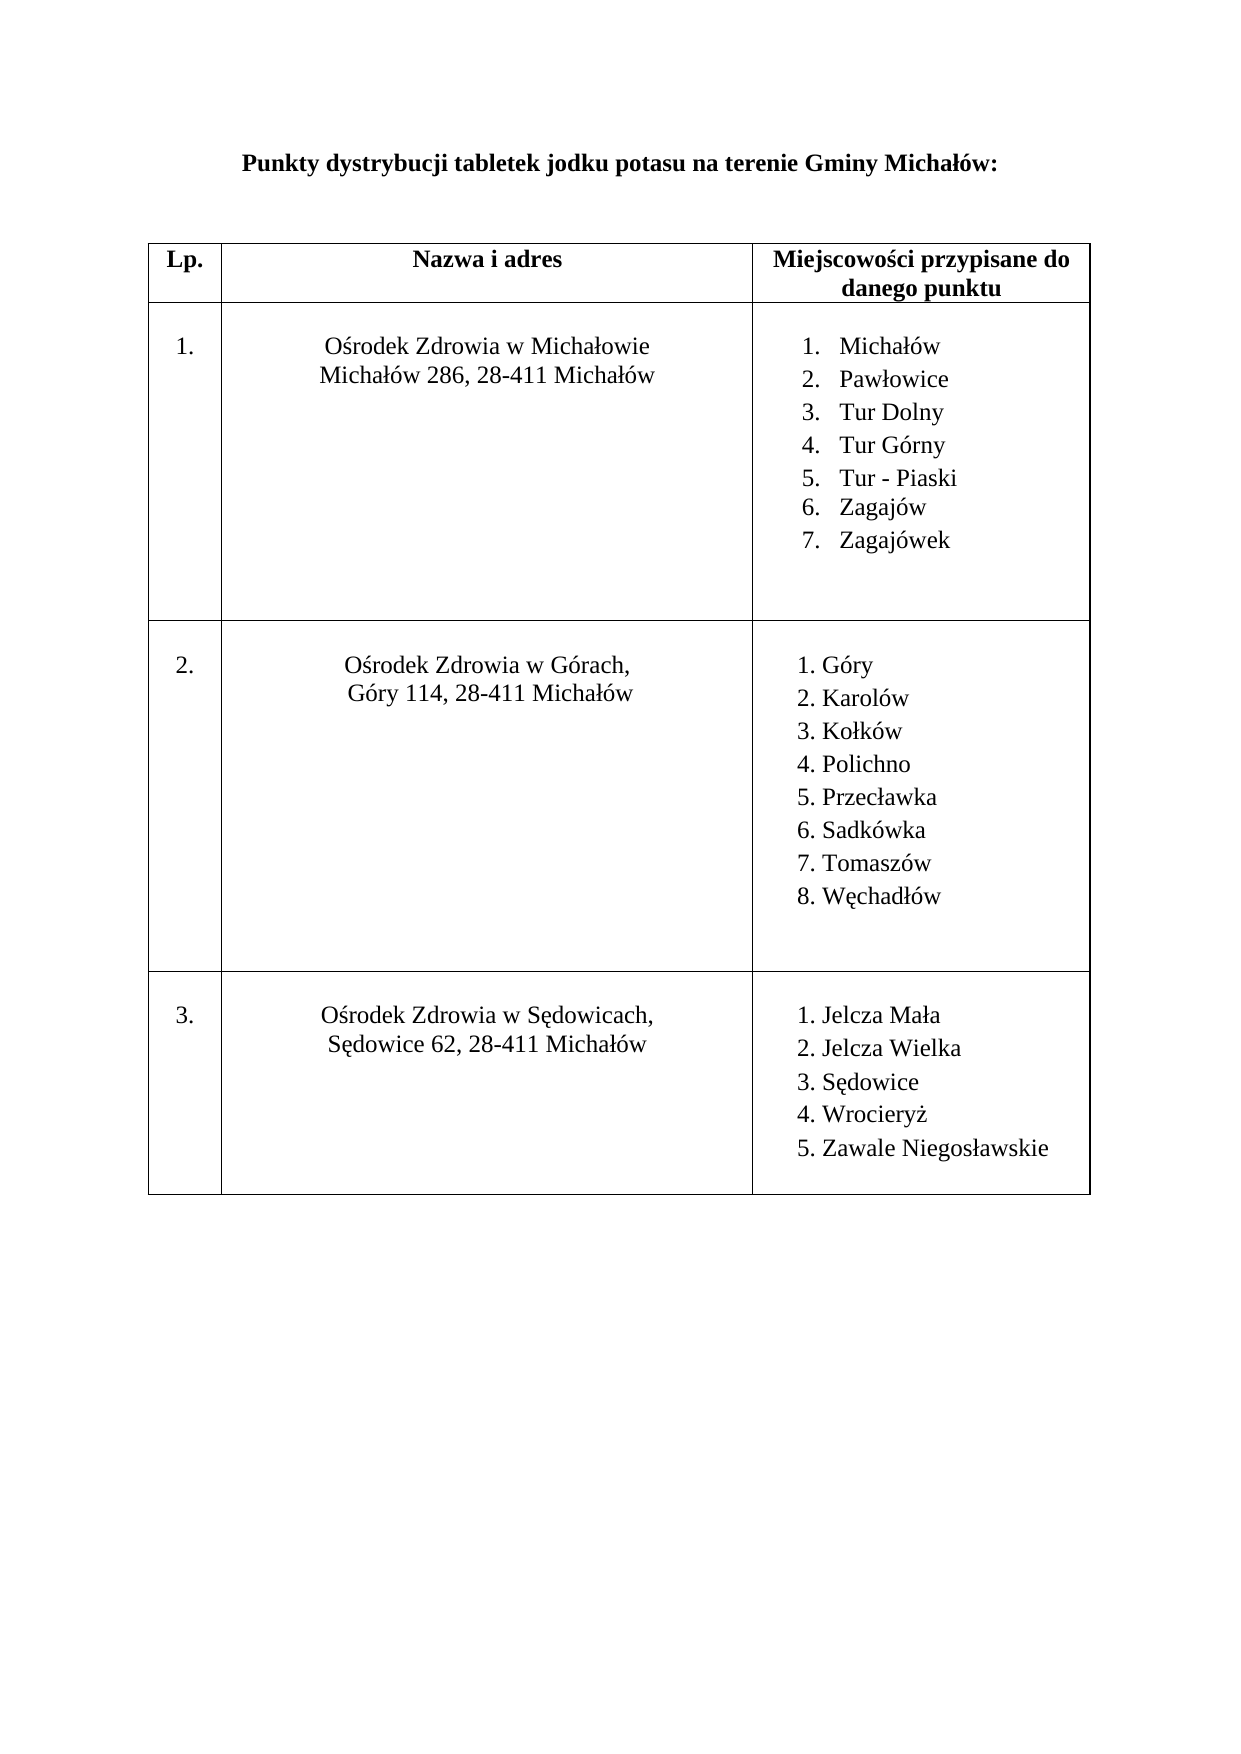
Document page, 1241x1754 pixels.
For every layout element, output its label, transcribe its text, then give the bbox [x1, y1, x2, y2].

table_cell 1. Góry 2. Karolów 3. Kołków 4. Polichno 5. Przecławka 6. Sadkówka 7. Tomaszów 8. Węchadłów [753, 621, 1089, 971]
table_cell 1. Jelcza Mała 2. Jelcza Wielka 3. Sędowice 4. Wrocieryż 5. Zawale Niegosławskie [753, 972, 1089, 1194]
table_cell 2. [149, 621, 221, 971]
table_cell Ośrodek Zdrowia w Sędowicach, Sędowice 62, 28-411 Michałów [222, 972, 752, 1194]
text Punkty dystrybucji tabletek jodku potasu na terenie Gminy Michałów: [148, 148, 1093, 176]
table_cell 3. [149, 972, 221, 1194]
table_cell 1. [149, 303, 221, 620]
table_cell Ośrodek Zdrowia w Górach, Góry 114, 28-411 Michałów [222, 621, 752, 971]
table_header Miejscowości przypisane do danego punktu [753, 244, 1089, 302]
table_cell Ośrodek Zdrowia w Michałowie Michałów 286, 28-411 Michałów [222, 303, 752, 620]
table_cell Michałów Pawłowice Tur Dolny Tur Górny Tur - Piaski Zagajów Zagajówek [753, 303, 1089, 620]
table_header Nazwa i adres [222, 244, 752, 302]
table_header Lp. [149, 244, 221, 302]
